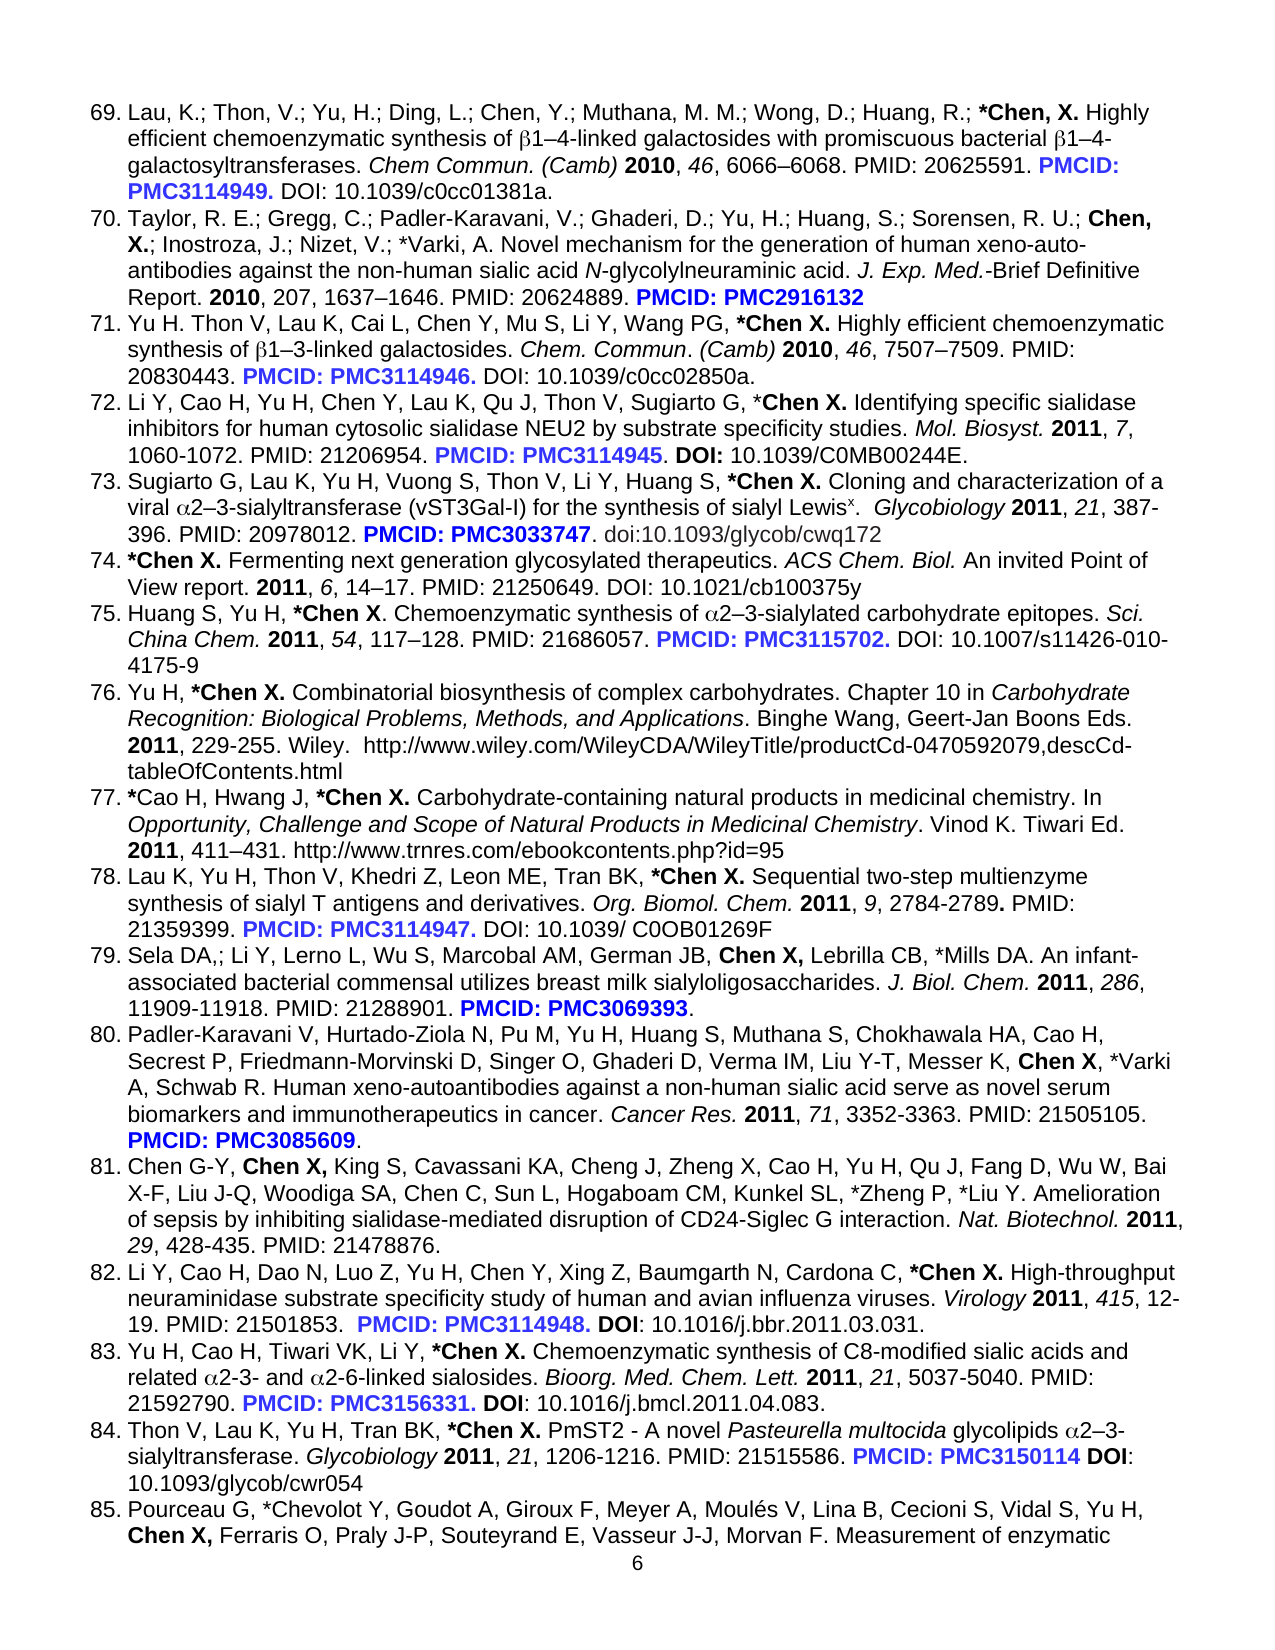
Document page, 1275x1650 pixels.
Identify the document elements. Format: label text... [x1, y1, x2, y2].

list Yu H, Cao H, Tiwari VK, Li Y, *Chen X. Chemoenzymatic synthesis of C8-modified sialic acids and related 2-3- and 2-6-linked sialosides. Bioorg. Med. Chem. Lett. 2011, 21, 5037-5040. PMID: 21592790. PMCID: PMC3156331. DOI: 10.1016/j.bmcl.2011.04.083. [90, 1338, 1185, 1417]
list Huang S, Yu H, *Chen X. Chemoenzymatic synthesis of 2–3-sialylated carbohydrate epitopes. Sci. China Chem. 2011, 54, 117–128. PMID: 21686057. PMCID: PMC3115702. DOI: 10.1007/s11426-010-4175-9 [90, 600, 1185, 679]
list Yu H. Thon V, Lau K, Cai L, Chen Y, Mu S, Li Y, Wang PG, *Chen X. Highly efficient chemoenzymatic synthesis of 1–3-linked galactosides. Chem. Commun. (Camb) 2010, 46, 7507–7509. PMID: 20830443. PMCID: PMC3114946. DOI: 10.1039/c0cc02850a. [90, 310, 1185, 389]
list Taylor, R. E.; Gregg, C.; Padler-Karavani, V.; Ghaderi, D.; Yu, H.; Huang, S.; Sorensen, R. U.; Chen, X.; Inostroza, J.; Nizet, V.; *Varki, A. Novel mechanism for the generation of human xeno-auto-antibodies against the non-human sialic acid N-glycolylneuraminic acid. J. Exp. Med.-Brief Definitive Report. 2010, 207, 1637–1646. PMID: 20624889. PMCID: PMC2916132 [90, 204, 1185, 310]
list Sugiarto G, Lau K, Yu H, Vuong S, Thon V, Li Y, Huang S, *Chen X. Cloning and characterization of a viral 2–3-sialyltransferase (vST3Gal-I) for the synthesis of sialyl Lewisx. Glycobiology 2011, 21, 387-396. PMID: 20978012. PMCID: PMC3033747. doi:10.1093/glycob/cwq172 [90, 468, 1185, 547]
list Chen G-Y, Chen X, King S, Cavassani KA, Cheng J, Zheng X, Cao H, Yu H, Qu J, Fang D, Wu W, Bai X-F, Liu J-Q, Woodiga SA, Chen C, Sun L, Hogaboam CM, Kunkel SL, *Zheng P, *Liu Y. Amelioration of sepsis by inhibiting sialidase-mediated disruption of CD24-Siglec G interaction. Nat. Biotechnol. 2011, 29, 428-435. PMID: 21478876. [90, 1153, 1185, 1259]
list Thon V, Lau K, Yu H, Tran BK, *Chen X. PmST2 - A novel Pasteurella multocida glycolipids 2–3-sialyltransferase. Glycobiology 2011, 21, 1206-1216. PMID: 21515586. PMCID: PMC3150114 DOI: 10.1093/glycob/cwr054 [90, 1417, 1185, 1496]
list Padler-Karavani V, Hurtado-Ziola N, Pu M, Yu H, Huang S, Muthana S, Chokhawala HA, Cao H, Secrest P, Friedmann-Morvinski D, Singer O, Ghaderi D, Verma IM, Liu Y-T, Messer K, Chen X, *Varki A, Schwab R. Human xeno-autoantibodies against a non-human sialic acid serve as novel serum biomarkers and immunotherapeutics in cancer. Cancer Res. 2011, 71, 3352-3363. PMID: 21505105. PMCID: PMC3085609. [90, 1021, 1185, 1153]
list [90, 1496, 1185, 1548]
list *Chen X. Fermenting next generation glycosylated therapeutics. ACS Chem. Biol. An invited Point of View report. 2011, 6, 14–17. PMID: 21250649. DOI: 10.1021/cb100375y [90, 547, 1185, 600]
list Li Y, Cao H, Dao N, Luo Z, Yu H, Chen Y, Xing Z, Baumgarth N, Cardona C, *Chen X. High-throughput neuraminidase substrate specificity study of human and avian influenza viruses. Virology 2011, 415, 12-19. PMID: 21501853. PMCID: PMC3114948. DOI: 10.1016/j.bbr.2011.03.031. [90, 1259, 1185, 1338]
list Sela DA,; Li Y, Lerno L, Wu S, Marcobal AM, German JB, Chen X, Lebrilla CB, *Mills DA. An infant-associated bacterial commensal utilizes breast milk sialyloligosaccharides. J. Biol. Chem. 2011, 286, 11909-11918. PMID: 21288901. PMCID: PMC3069393. [90, 942, 1185, 1021]
list Li Y, Cao H, Yu H, Chen Y, Lau K, Qu J, Thon V, Sugiarto G, *Chen X. Identifying specific sialidase inhibitors for human cytosolic sialidase NEU2 by substrate specificity studies. Mol. Biosyst. 2011, 7, 1060-1072. PMID: 21206954. PMCID: PMC3114945. DOI: 10.1039/C0MB00244E. [90, 389, 1185, 468]
list Lau, K.; Thon, V.; Yu, H.; Ding, L.; Chen, Y.; Muthana, M. M.; Wong, D.; Huang, R.; *Chen, X. Highly efficient chemoenzymatic synthesis of 1–4-linked galactosides with promiscuous bacterial 1–4-galactosyltransferases. Chem Commun. (Camb) 2010, 46, 6066–6068. PMID: 20625591. PMCID: PMC3114949. DOI: 10.1039/c0cc01381a. [90, 99, 1185, 204]
list *Cao H, Hwang J, *Chen X. Carbohydrate-containing natural products in medicinal chemistry. In Opportunity, Challenge and Scope of Natural Products in Medicinal Chemistry. Vinod K. Tiwari Ed. 2011, 411–431. http://www.trnres.com/ebookcontents.php?id=95 [90, 784, 1185, 863]
list Lau K, Yu H, Thon V, Khedri Z, Leon ME, Tran BK, *Chen X. Sequential two-step multienzyme synthesis of sialyl T antigens and derivatives. Org. Biomol. Chem. 2011, 9, 2784-2789. PMID: 21359399. PMCID: PMC3114947. DOI: 10.1039/ C0OB01269F [90, 863, 1185, 942]
list Yu H, *Chen X. Combinatorial biosynthesis of complex carbohydrates. Chapter 10 in Carbohydrate Recognition: Biological Problems, Methods, and Applications. Binghe Wang, Geert-Jan Boons Eds. 2011, 229-255. Wiley. http://www.wiley.com/WileyCDA/WileyTitle/productCd-0470592079,descCd-tableOfContents.html [90, 679, 1185, 784]
